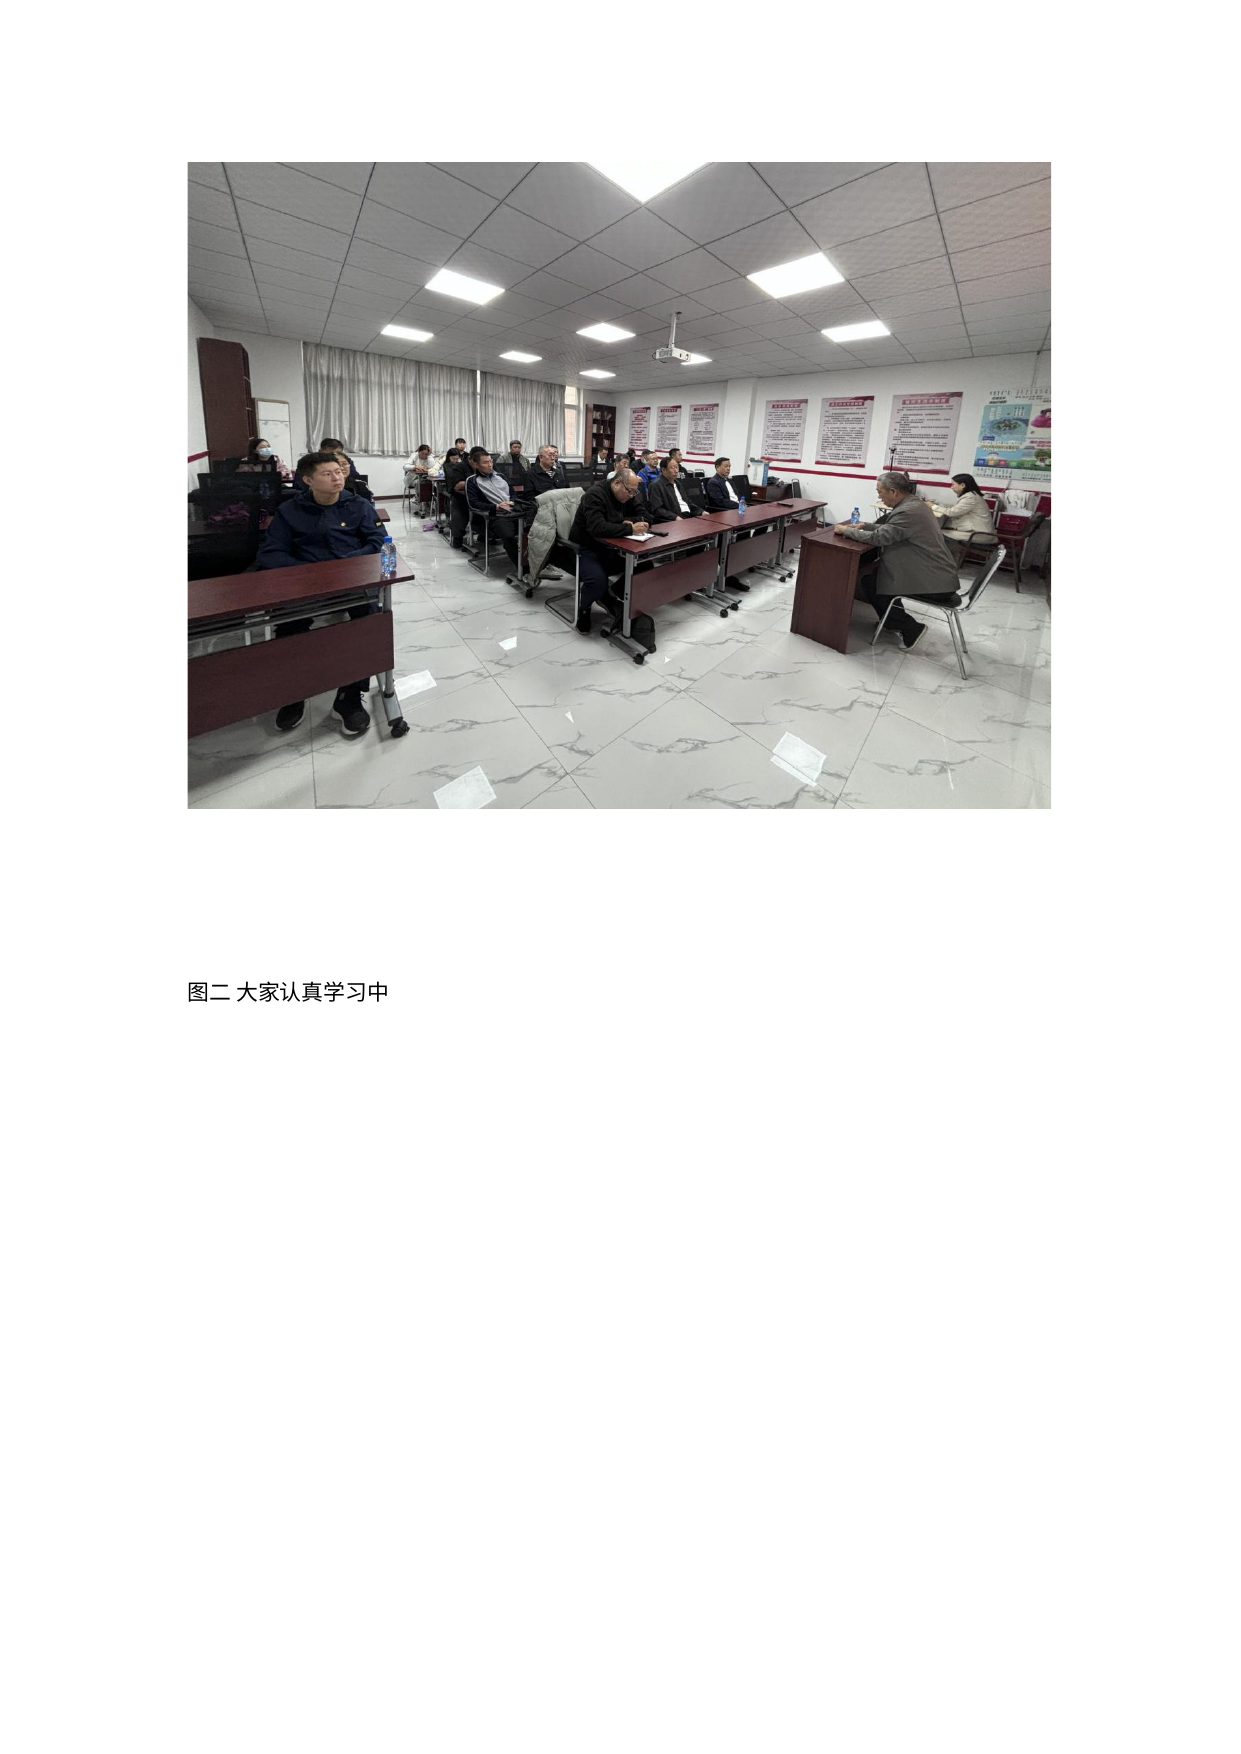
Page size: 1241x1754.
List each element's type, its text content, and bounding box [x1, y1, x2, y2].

text 图二 大家认真学习中 [187, 974, 1053, 1007]
picture [187, 162, 1052, 809]
